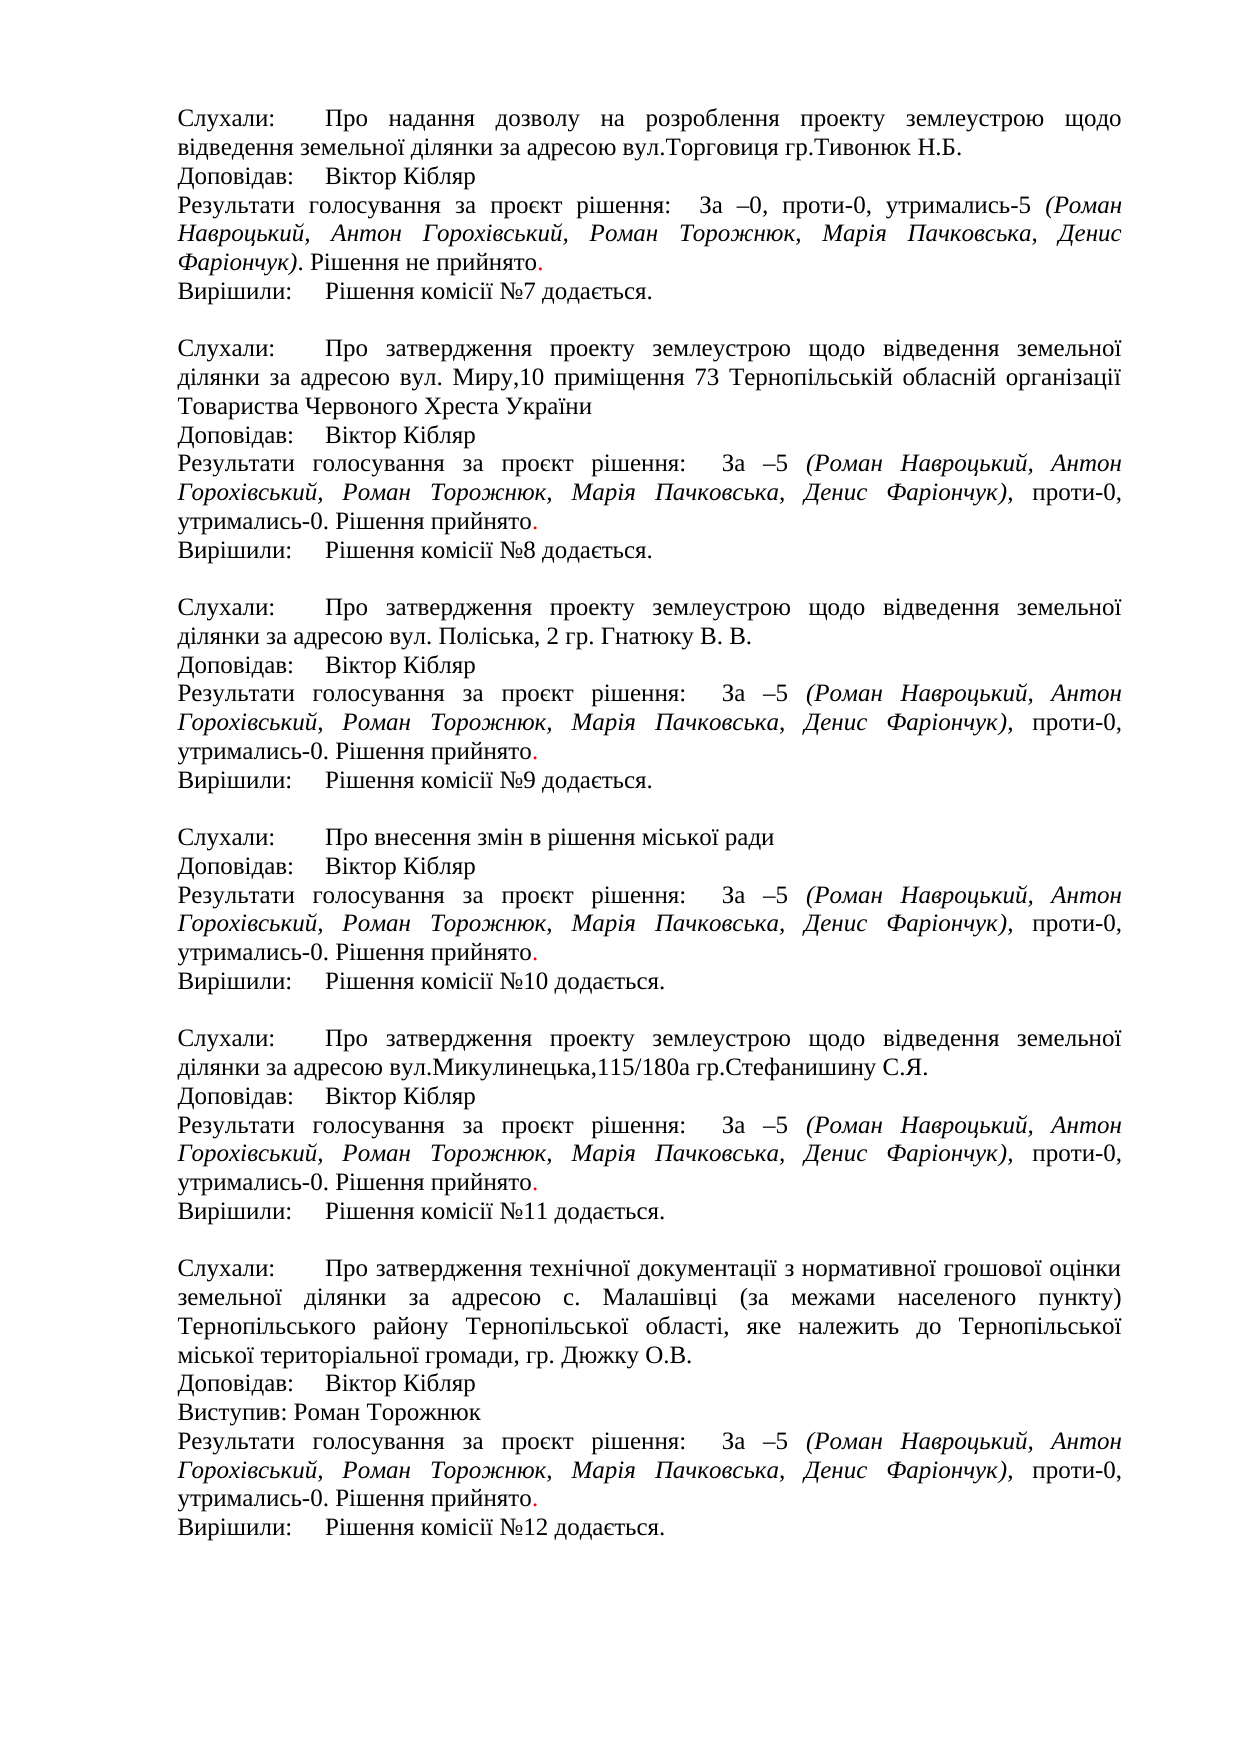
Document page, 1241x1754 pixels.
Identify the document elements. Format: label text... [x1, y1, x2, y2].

text Доповідав: Віктор Кібляр [177, 161, 1122, 190]
text Доповідав: Віктор Кібляр [177, 420, 1122, 448]
text Доповідав: Віктор Кібляр [177, 1368, 1122, 1397]
text Доповідав: Віктор Кібляр [177, 1081, 1122, 1110]
text Вирішили: Рішення комісії №10 додається. [177, 966, 1122, 995]
text Слухали: Про внесення змін в рішення міської ради [177, 822, 1122, 851]
text Слухали: Про надання дозволу на розроблення проекту землеустрою щодо відведення земельної ділянки за адресою вул.Торговиця гр.Тивонюк Н.Б. [177, 103, 1122, 161]
text Вирішили: Рішення комісії №9 додається. [177, 765, 1122, 793]
text Слухали: Про затвердження проекту землеустрою щодо відведення земельної ділянки за адресою вул. Поліська, 2 гр. Гнатюку В. В. [177, 592, 1122, 650]
text Вирішили: Рішення комісії №8 додається. [177, 535, 1122, 563]
text Вирішили: Рішення комісії №7 додається. [177, 276, 1122, 305]
text Виступив: Роман Торожнюк [177, 1397, 1122, 1426]
text Результати голосування за проєкт рішення: За –0, проти-0, утримались-5 (Роман Навроцький, Антон Горохівський, Роман Торожнюк, Марія Пачковська, Денис Фаріончук). Рішення не прийнято. [177, 190, 1122, 276]
text Вирішили: Рішення комісії №12 додається. [177, 1512, 1122, 1541]
text Доповідав: Віктор Кібляр [177, 650, 1122, 678]
text Доповідав: Віктор Кібляр [177, 851, 1122, 880]
text Слухали: Про затвердження технічної документації з нормативної грошової оцінки земельної ділянки за адресою с. Малашівці (за межами населеного пункту) Тернопільського району Тернопільської області, яке належить до Тернопільської міської територіальної громади, гр. Дюжку О.В. [177, 1253, 1122, 1368]
text Слухали: Про затвердження проекту землеустрою щодо відведення земельної ділянки за адресою вул.Микулинецька,115/180а гр.Стефанишину С.Я. [177, 1023, 1122, 1081]
text Слухали: Про затвердження проекту землеустрою щодо відведення земельної ділянки за адресою вул. Миру,10 приміщення 73 Тернопільській обласній організації Товариства Червоного Хреста України [177, 333, 1122, 420]
text Вирішили: Рішення комісії №11 додається. [177, 1196, 1122, 1225]
